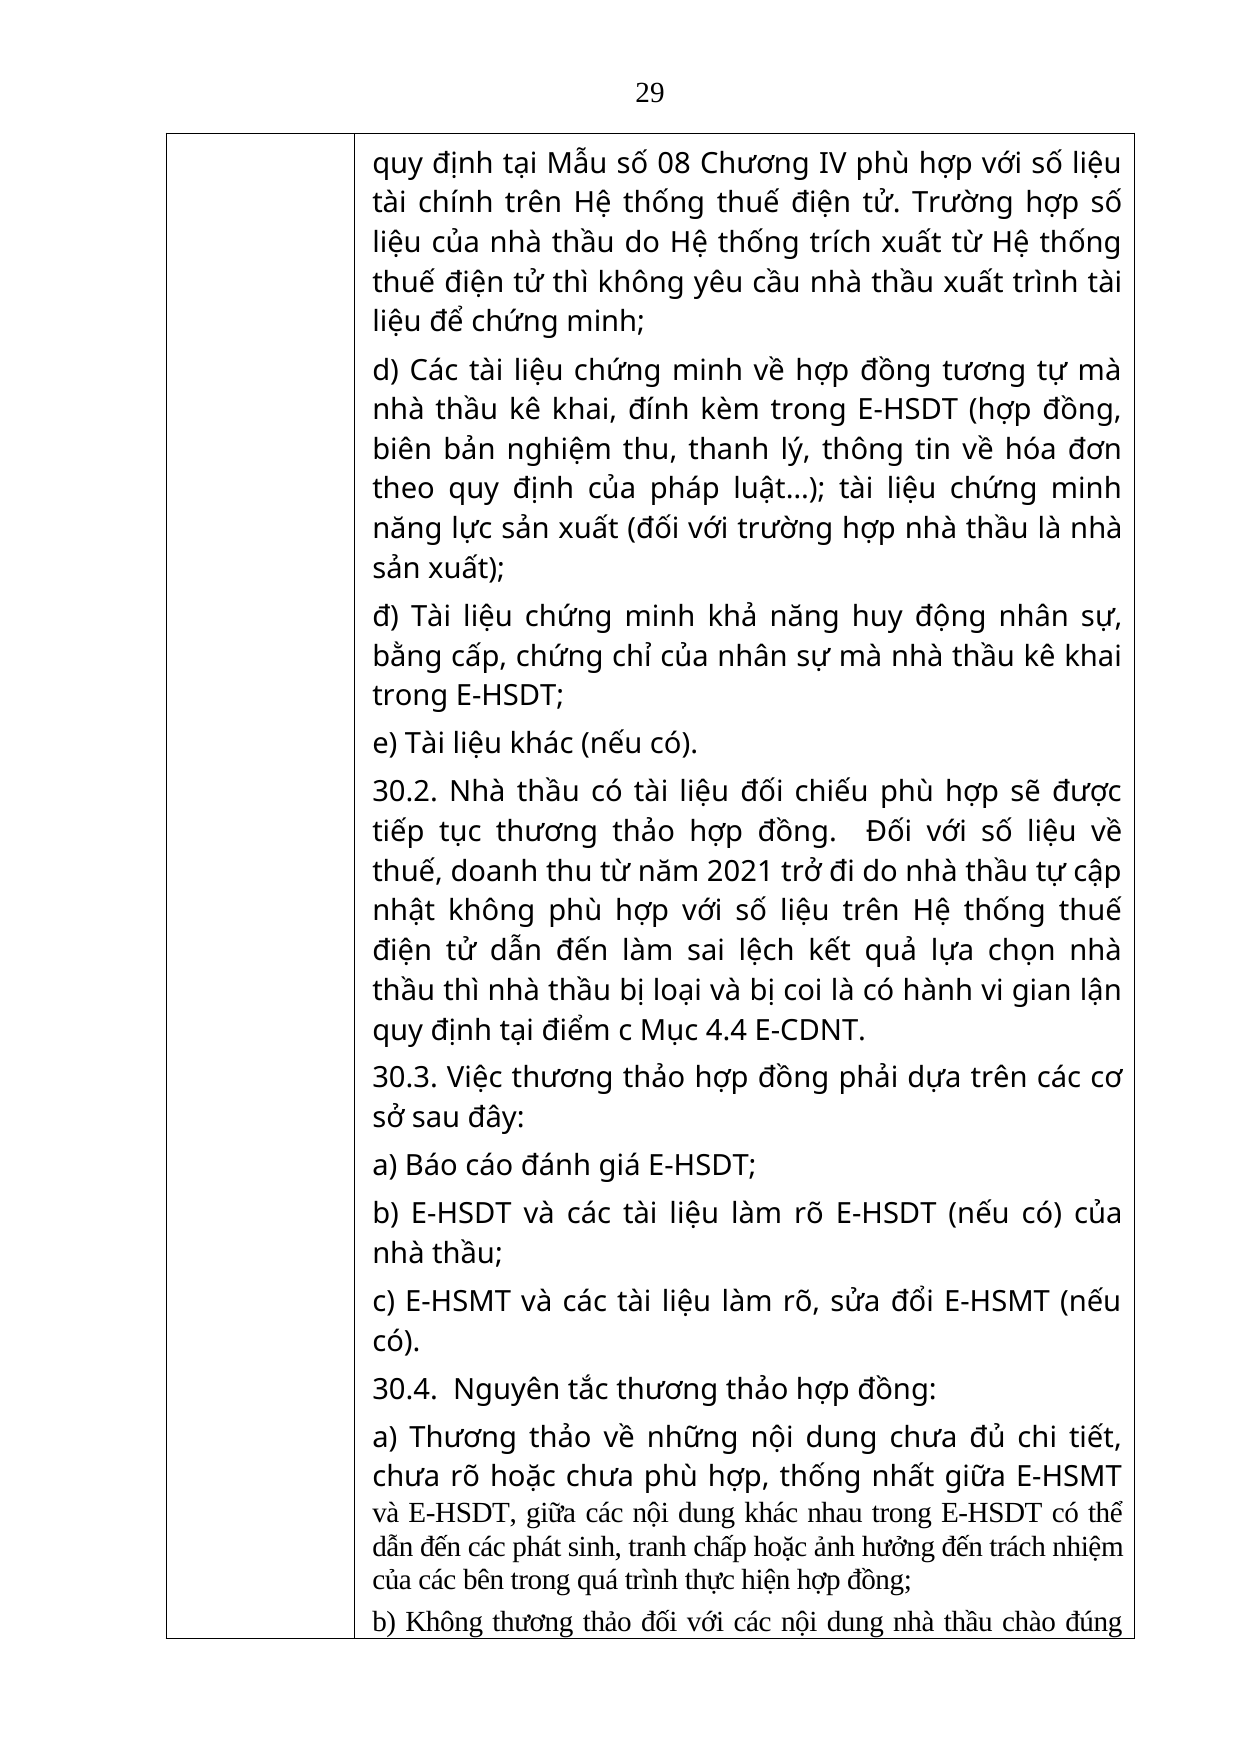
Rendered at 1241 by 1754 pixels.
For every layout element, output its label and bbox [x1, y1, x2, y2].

table_cell [355, 134, 1134, 1638]
table_cell [167, 134, 354, 1638]
